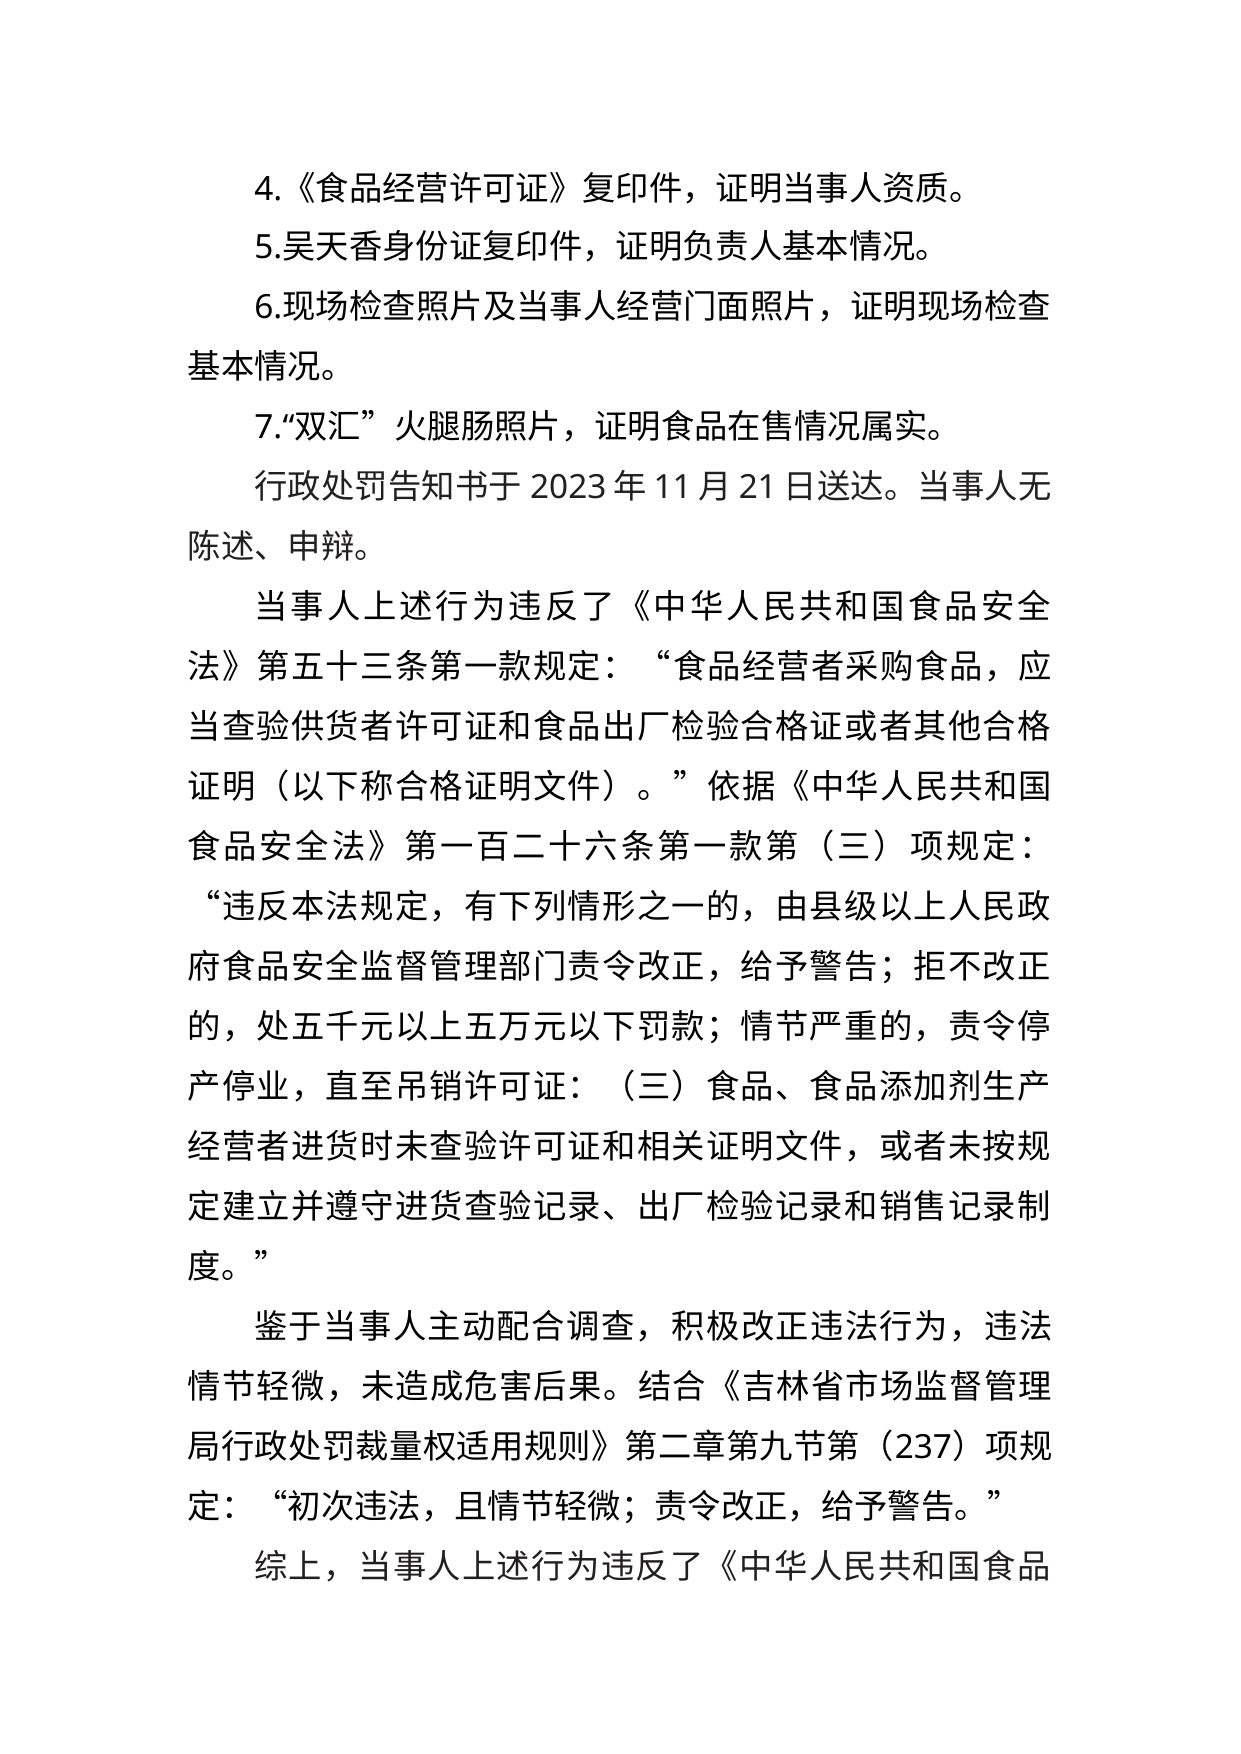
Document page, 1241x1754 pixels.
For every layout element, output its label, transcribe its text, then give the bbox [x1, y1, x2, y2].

text 4.《食品经营许可证》复印件，证明当事人资质。 [187, 162, 1053, 210]
text 鉴于当事人主动配合调查，积极改正违法行为，违法情节轻微，未造成危害后果。结合《吉林省市场监督管理局行政处罚裁量权适用规则》第二章第九节第（237）项规定：“初次违法，且情节轻微；责令改正，给予警告。” [187, 1290, 1053, 1530]
text 5.吴天香身份证复印件，证明负责人基本情况。 [187, 210, 1053, 270]
text 行政处罚告知书于2023年11月21日送达。当事人无陈述、申辩。 [187, 450, 1053, 570]
text 6.现场检查照片及当事人经营门面照片，证明现场检查基本情况。 [187, 270, 1053, 390]
text 当事人上述行为违反了《中华人民共和国食品安全法》第五十三条第一款规定：“食品经营者采购食品，应当查验供货者许可证和食品出厂检验合格证或者其他合格证明（以下称合格证明文件）。”依据《中华人民共和国食品安全法》第一百二十六条第一款第（三）项规定：“违反本法规定，有下列情形之一的，由县级以上人民政府食品安全监督管理部门责令改正，给予警告；拒不改正的，处五千元以上五万元以下罚款；情节严重的，责令停产停业，直至吊销许可证：（三）食品、食品添加剂生产经营者进货时未查验许可证和相关证明文件，或者未按规定建立并遵守进货查验记录、出厂检验记录和销售记录制度。” [187, 570, 1053, 1290]
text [187, 1530, 1053, 1590]
text 7.“双汇”火腿肠照片，证明食品在售情况属实。 [187, 390, 1053, 450]
